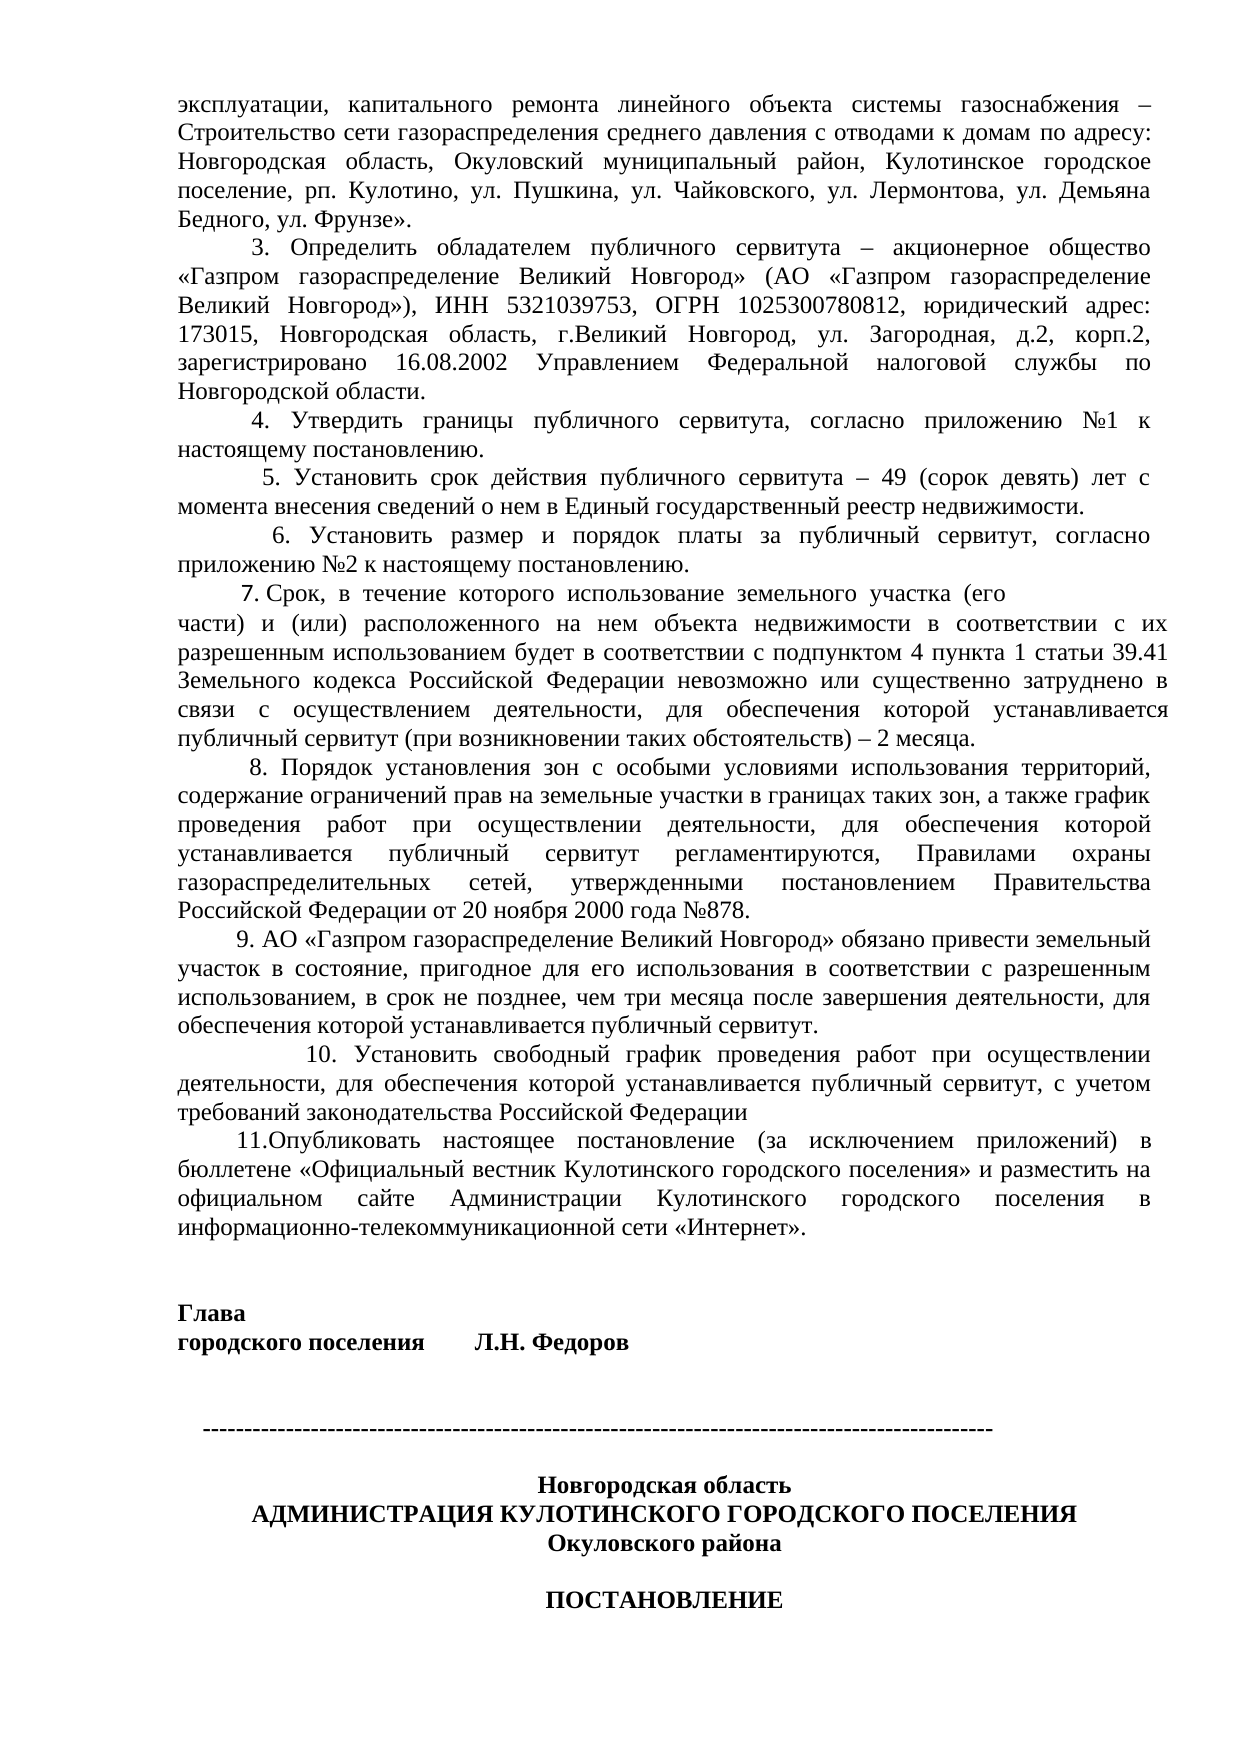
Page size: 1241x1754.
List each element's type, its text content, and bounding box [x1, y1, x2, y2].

text 10. Установить свободный график проведения работ при осуществлении деятельности, для обеспечения которой устанавливается публичный сервитут, с учетом требований законодательства Российской Федерации [177, 1039, 1152, 1125]
text Глава [177, 1298, 1152, 1327]
text 11.Опубликовать настоящее постановление (за исключением приложений) в бюллетене «Официальный вестник Кулотинского городского поселения» и разместить на официальном сайте Администрации Кулотинского городского поселения в информационно-телекоммуникационной сети «Интернет». [177, 1125, 1152, 1240]
text АДМИНИСТРАЦИЯ КУЛОТИНСКОГО ГОРОДСКОГО ПОСЕЛЕНИЯ Окуловского района [177, 1499, 1152, 1557]
text 4. Утвердить границы публичного сервитута, согласно приложению №1 к настоящему постановлению. [177, 405, 1152, 462]
text 6. Установить размер и порядок платы за публичный сервитут, согласно приложению №2 к настоящему постановлению. [177, 520, 1152, 577]
text городского поселения Л.Н. Федоров [177, 1327, 1152, 1355]
text Новгородская область [177, 1470, 1152, 1499]
text 3. Определить обладателем публичного сервитута – акционерное общество «Газпром газораспределение Великий Новгород» (АО «Газпром газораспределение Великий Новгород»), ИНН 5321039753, ОГРН 1025300780812, юридический адрес: 173015, Новгородская область, г.Великий Новгород, ул. Загородная, д.2, корп.2, зарегистрировано 16.08.2002 Управлением Федеральной налоговой службы по Новгородской области. [177, 232, 1152, 405]
text 7. Срок, в течение которого использование земельного участка (его [207, 577, 1169, 608]
text 5. Установить срок действия публичного сервитута – 49 (сорок девять) лет с момента внесения сведений о нем в Единый государственный реестр недвижимости. [177, 462, 1152, 520]
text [177, 89, 1152, 232]
text 9. АО «Газпром газораспределение Великий Новгород» обязано привести земельный участок в состояние, пригодное для его использования в соответствии с разрешенным использованием, в срок не позднее, чем три месяца после завершения деятельности, для обеспечения которой устанавливается публичный сервитут. [177, 924, 1152, 1039]
text 8. Порядок установления зон с особыми условиями использования территорий, содержание ограничений прав на земельные участки в границах таких зон, а также график проведения работ при осуществлении деятельности, для обеспечения которой устанавливается публичный сервитут регламентируются, Правилами охраны газораспределительных сетей, утвержденными постановлением Правительства Российской Федерации от 20 ноября 2000 года №878. [177, 752, 1152, 924]
text части) и (или) расположенного на нем объекта недвижимости в соответствии с их разрешенным использованием будет в соответствии с подпунктом 4 пункта 1 статьи 39.41 Земельного кодекса Российской Федерации невозможно или существенно затруднено в связи с осуществлением деятельности, для обеспечения которой устанавливается публичный сервитут (при возникновении таких обстоятельств) – 2 месяца. [177, 608, 1169, 752]
text ПОСТАНОВЛЕНИЕ [177, 1585, 1152, 1614]
text ----------------------------------------------------------------------------------------------- [177, 1413, 1152, 1442]
